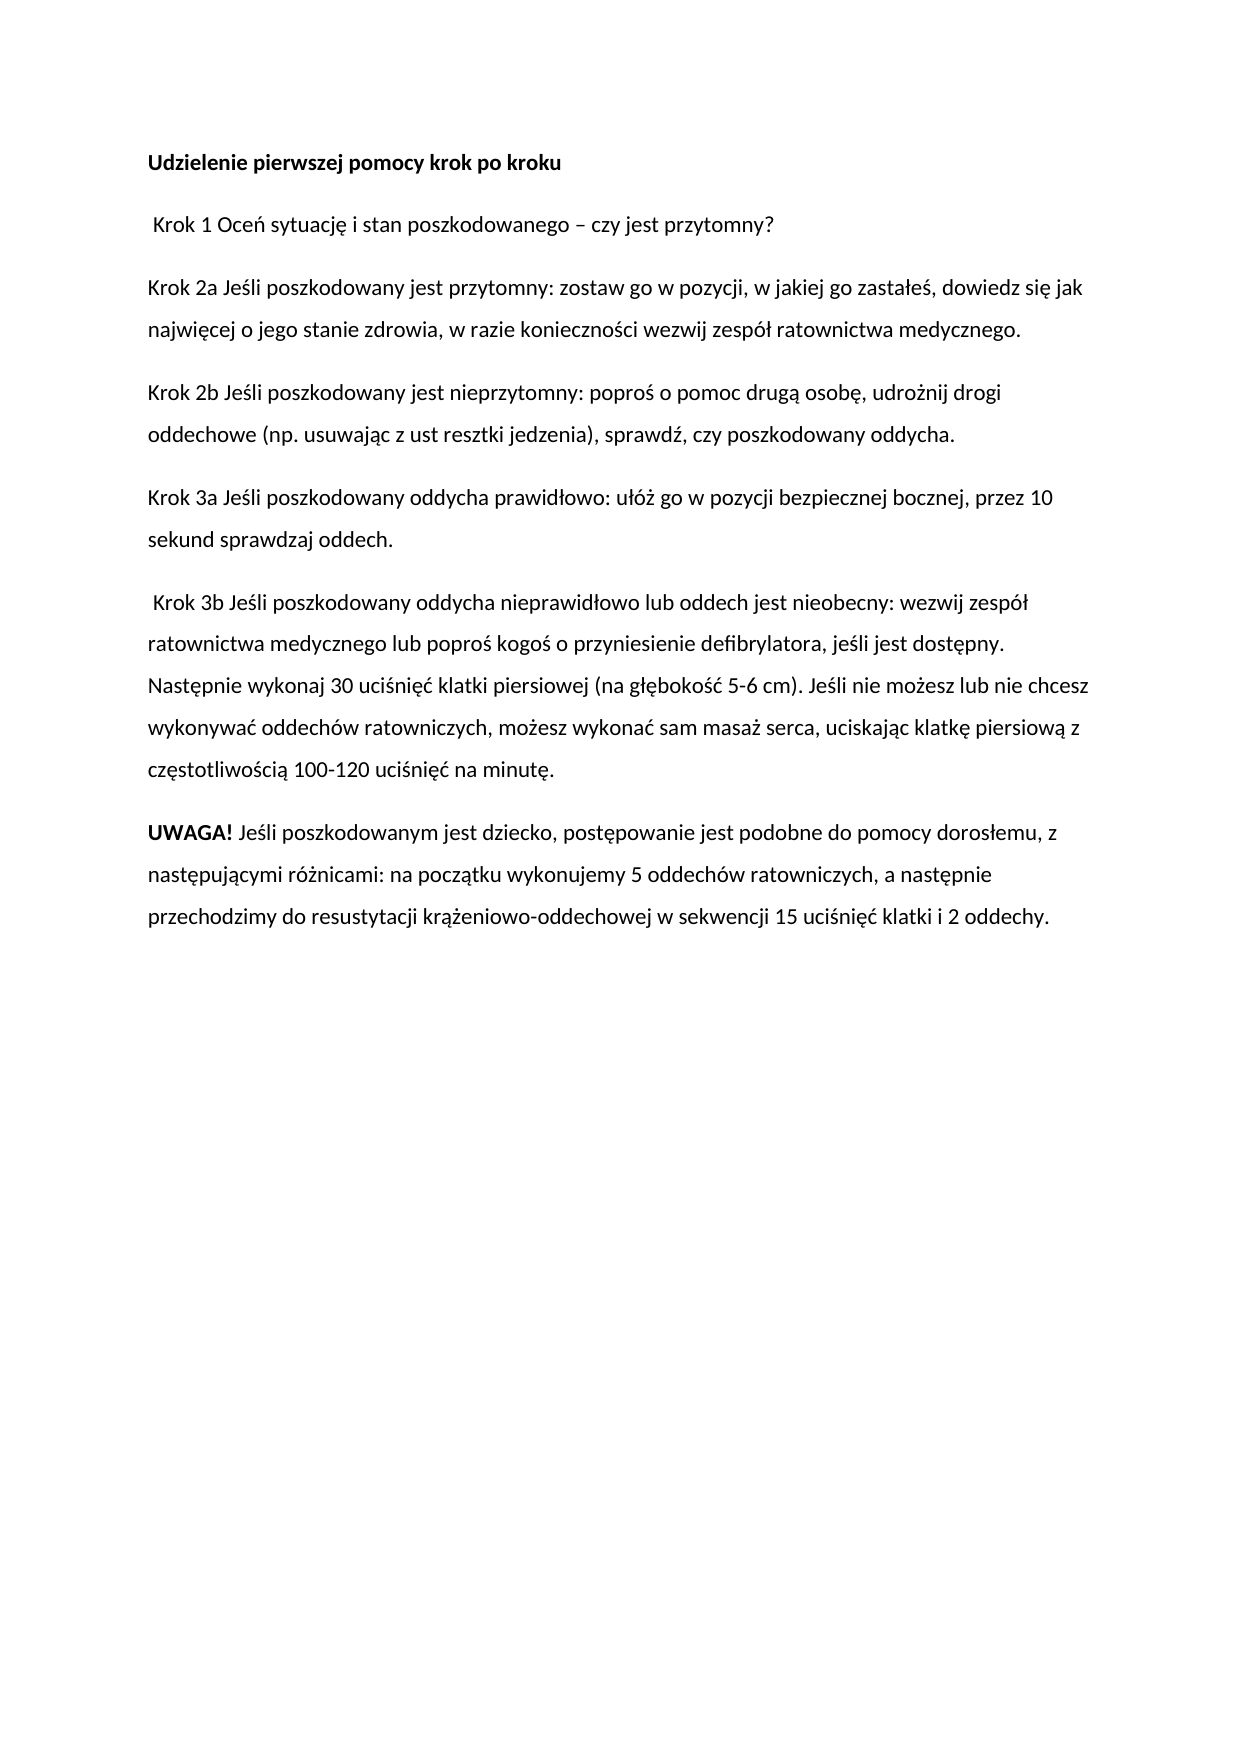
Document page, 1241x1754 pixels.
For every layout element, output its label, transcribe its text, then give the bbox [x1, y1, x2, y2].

text Krok 3a Jeśli poszkodowany oddycha prawidłowo: ułóż go w pozycji bezpiecznej bocznej, przez 10 sekund sprawdzaj oddech. [148, 483, 1093, 553]
text Krok 2a Jeśli poszkodowany jest przytomny: zostaw go w pozycji, w jakiej go zastałeś, dowiedz się jak najwięcej o jego stanie zdrowia, w razie konieczności wezwij zespół ratownictwa medycznego. [148, 273, 1093, 343]
text Krok 3b Jeśli poszkodowany oddycha nieprawidłowo lub oddech jest nieobecny: wezwij zespół ratownictwa medycznego lub poproś kogoś o przyniesienie defibrylatora, jeśli jest dostępny. Następnie wykonaj 30 uciśnięć klatki piersiowej (na głębokość 5-6 cm). Jeśli nie możesz lub nie chcesz wykonywać oddechów ratowniczych, możesz wykonać sam masaż serca, uciskając klatkę piersiową z częstotliwością 100-120 uciśnięć na minutę. [148, 588, 1093, 783]
text UWAGA! Jeśli poszkodowanym jest dziecko, postępowanie jest podobne do pomocy dorosłemu, z następującymi różnicami: na początku wykonujemy 5 oddechów ratowniczych, a następnie przechodzimy do resustytacji krążeniowo-oddechowej w sekwencji 15 uciśnięć klatki i 2 oddechy. [148, 818, 1093, 930]
text Krok 2b Jeśli poszkodowany jest nieprzytomny: poproś o pomoc drugą osobę, udrożnij drogi oddechowe (np. usuwając z ust resztki jedzenia), sprawdź, czy poszkodowany oddycha. [148, 378, 1093, 448]
text Udzielenie pierwszej pomocy krok po kroku [148, 148, 1093, 176]
text Krok 1 Oceń sytuację i stan poszkodowanego – czy jest przytomny? [148, 210, 1093, 238]
